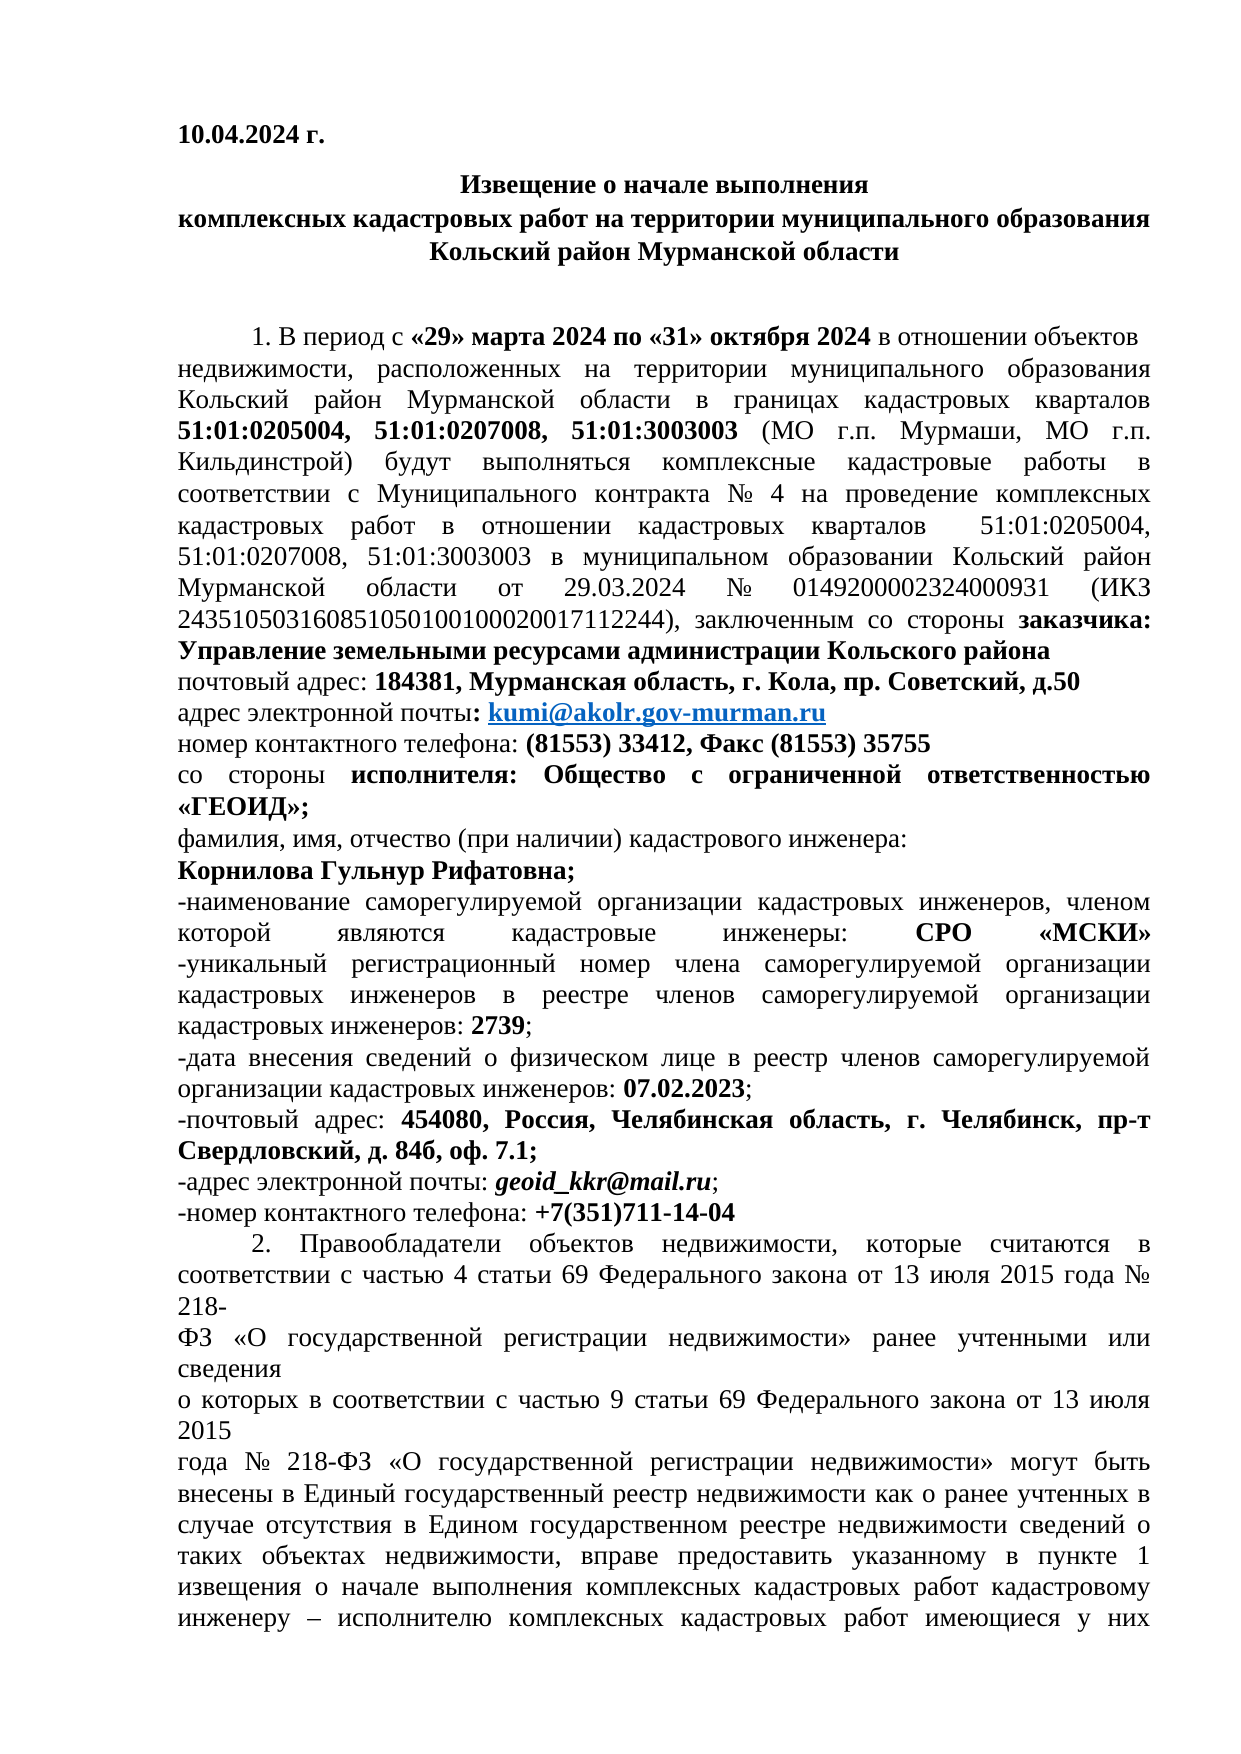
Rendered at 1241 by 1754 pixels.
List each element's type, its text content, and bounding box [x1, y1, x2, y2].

text почтовый адрес: 184381, Мурманская область, г. Кола, пр. Советский, д.50 [177, 665, 1152, 696]
text со стороны исполнителя: Общество с ограниченной ответственностью «ГЕОИД»; фамилия, имя, отчество (при наличии) кадастрового инженера: [177, 758, 1152, 854]
text -номер контактного телефона: +7(351)711-14-04 [177, 1196, 1152, 1227]
text Извещение о начале выполнения комплексных кадастровых работ на территории муниципального образования Кольский район Мурманской области [177, 168, 1152, 267]
text -адрес электронной почты: geoid_kkr@mail.ru; [177, 1165, 1152, 1196]
text -дата внесения сведений о физическом лице в реестр членов саморегулируемой организации кадастровых инженеров: 07.02.2023; [177, 1041, 1152, 1103]
text -наименование саморегулируемой организации кадастровых инженеров, членом которой являются кадастровые инженеры: СРО «МСКИ» -уникальный регистрационный номер члена саморегулируемой организации кадастровых инженеров в реестре членов саморегулируемой организации кадастровых инженеров: 2739; [177, 885, 1152, 1041]
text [177, 1227, 1152, 1632]
text 1. В период с «29» марта 2024 по «31» октября 2024 в отношении объектов [251, 286, 1152, 352]
text недвижимости, расположенных на территории муниципального образования Кольский район Мурманской области в границах кадастровых кварталов 51:01:0205004, 51:01:0207008, 51:01:3003003 (МО г.п. Мурмаши, МО г.п. Кильдинстрой) будут выполняться комплексные кадастровые работы в соответствии с Муниципального контракта № 4 на проведение комплексных кадастровых работ в отношении кадастровых кварталов 51:01:0205004, 51:01:0207008, 51:01:3003003 в муниципальном образовании Кольский район Мурманской области от 29.03.2024 № 0149200002324000931 (ИКЗ 243510503160851050100100020017112244), заключенным со стороны заказчика: Управление земельными ресурсами администрации Кольского района [177, 352, 1152, 665]
text номер контактного телефона: (81553) 33412, Факс (81553) 35755 [177, 727, 1152, 758]
text адрес электронной почты: kumi@akolr.gov-murman.ru [177, 696, 1152, 727]
text -почтовый адрес: 454080, Россия, Челябинская область, г. Челябинск, пр-т Свердловский, д. 84б, оф. 7.1; [177, 1103, 1152, 1165]
text Корнилова Гульнур Рифатовна; [177, 854, 1152, 885]
text 10.04.2024 г. [177, 118, 1152, 149]
